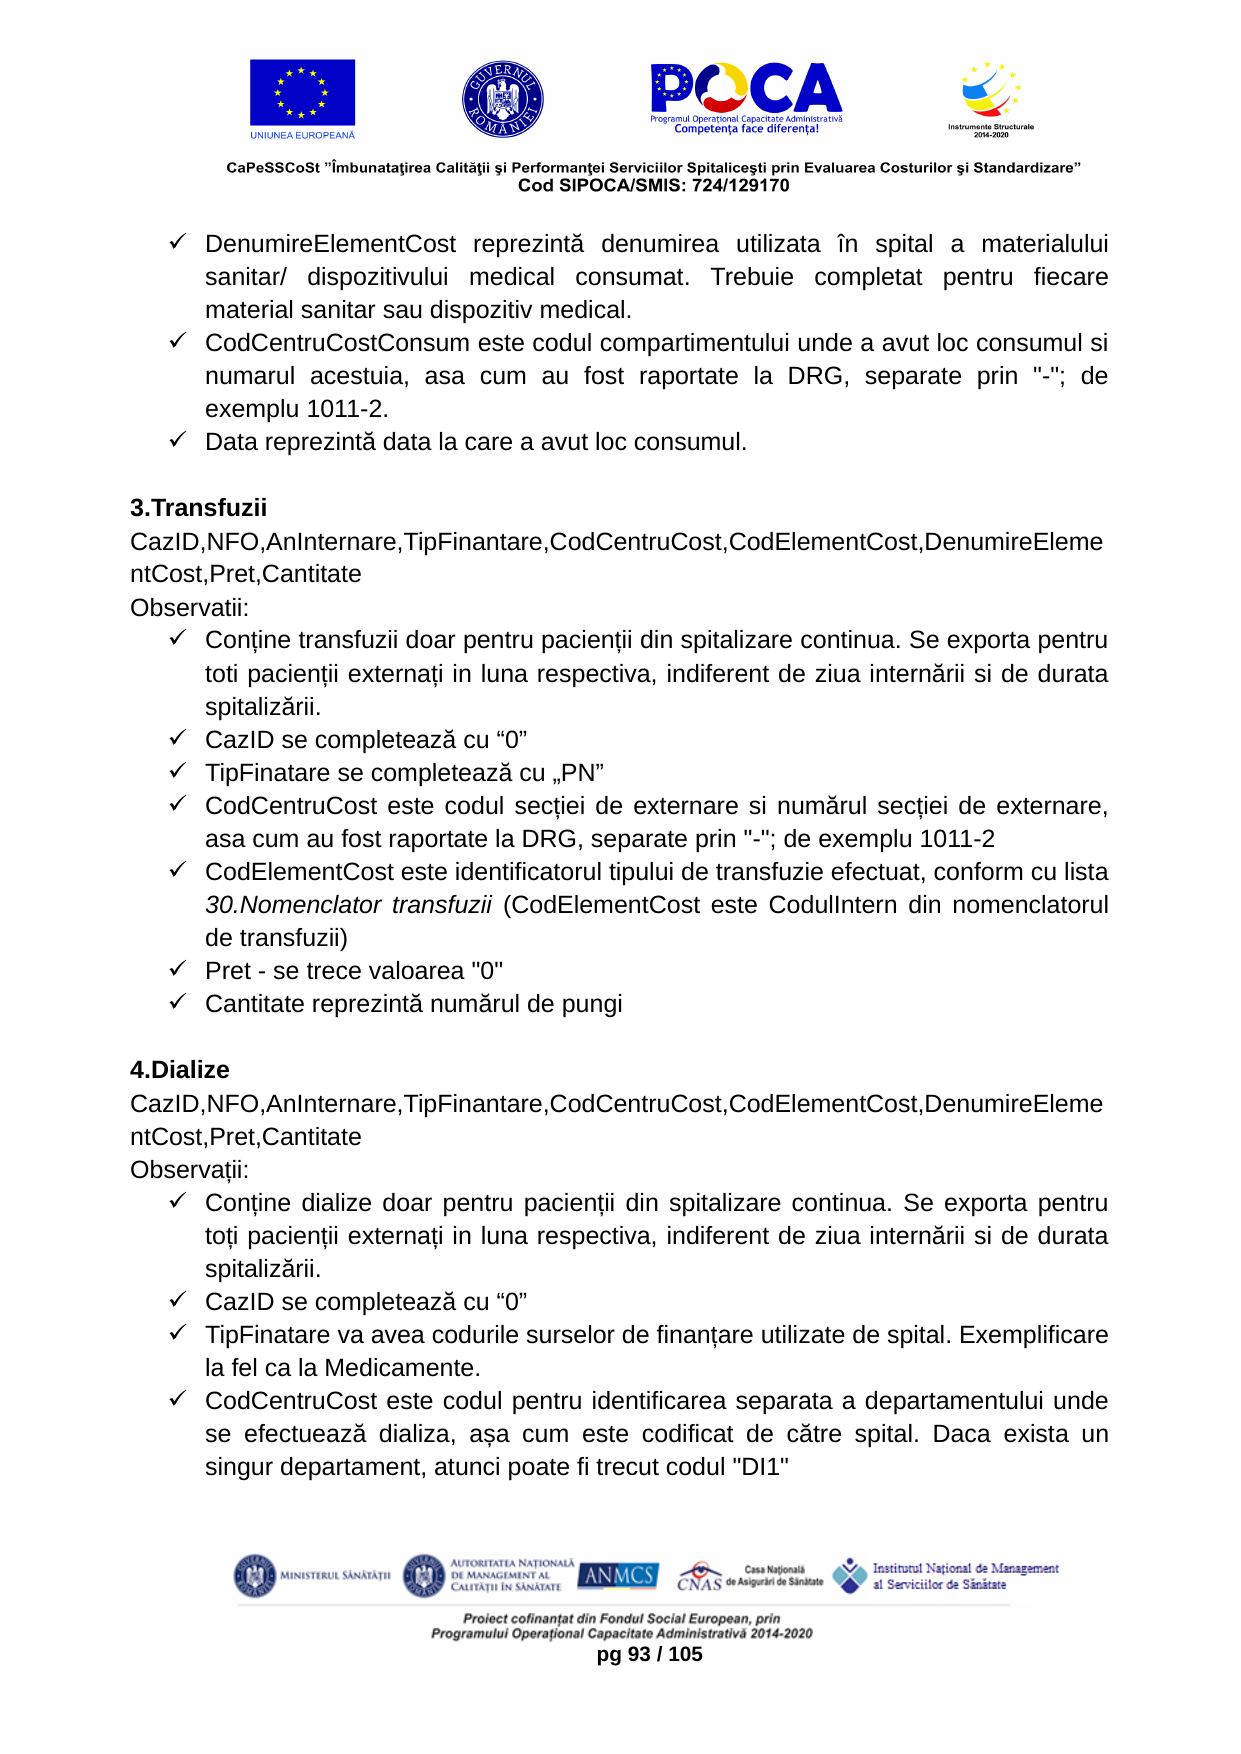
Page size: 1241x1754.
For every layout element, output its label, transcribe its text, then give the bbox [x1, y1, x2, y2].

list CodCentruCost este codul secției de externare si numărul secției de externare, asa cum au fost raportate la DRG, separate prin "-"; de exemplu 1011-2 [167, 791, 1110, 853]
list DenumireElementCost reprezintă denumirea utilizata în spital a materialului sanitar/ dispozitivului medical consumat. Trebuie completat pentru fiecare material sanitar sau dispozitiv medical. [167, 229, 1110, 324]
text CazID,NFO,AnInternare,TipFinantare,CodCentruCost,CodElementCost,DenumireElementCost,Pret,Cantitate [130, 526, 1110, 588]
text Observatii: [130, 592, 1110, 621]
list Cantitate reprezintă numărul de pungi [167, 989, 1110, 1018]
list TipFinatare se completează cu „PN” [167, 758, 1110, 787]
list CodCentruCostConsum este codul compartimentului unde a avut loc consumul si numarul acestuia, asa cum au fost raportate la DRG, separate prin "-"; de exemplu 1011-2. [167, 328, 1110, 423]
text 3.Transfuzii [130, 493, 1110, 522]
picture [232, 1551, 1067, 1643]
list CodElementCost este identificatorul tipului de transfuzie efectuat, conform cu lista 30.Nomenclator transfuzii (CodElementCost este CodulIntern din nomenclatorul de transfuzii) [167, 857, 1110, 952]
text CazID,NFO,AnInternare,TipFinantare,CodCentruCost,CodElementCost,DenumireElementCost,Pret,Cantitate [130, 1088, 1110, 1150]
list CazID se completează cu “0” [167, 725, 1110, 753]
list Conține transfuzii doar pentru pacienții din spitalizare continua. Se exporta pentru toti pacienții externați in luna respectiva, indiferent de ziua internării si de durata spitalizării. [167, 626, 1110, 720]
list Pret - se trece valoarea "0" [167, 956, 1110, 985]
picture [210, 37, 1089, 201]
list Conține dialize doar pentru pacienții din spitalizare continua. Se exporta pentru toți pacienții externați in luna respectiva, indiferent de ziua internării si de durata spitalizării. [167, 1188, 1110, 1282]
list TipFinatare va avea codurile surselor de finanțare utilizate de spital. Exemplificare la fel ca la Medicamente. [167, 1320, 1110, 1382]
list CodCentruCost este codul pentru identificarea separata a departamentului unde se efectuează dializa, așa cum este codificat de către spital. Daca exista un singur departament, atunci poate fi trecut codul "DI1" [167, 1386, 1110, 1481]
list Data reprezintă data la care a avut loc consumul. [167, 427, 1110, 456]
list CazID se completează cu “0” [167, 1287, 1110, 1316]
text 4.Dialize [130, 1056, 1110, 1084]
text Observații: [130, 1154, 1110, 1183]
